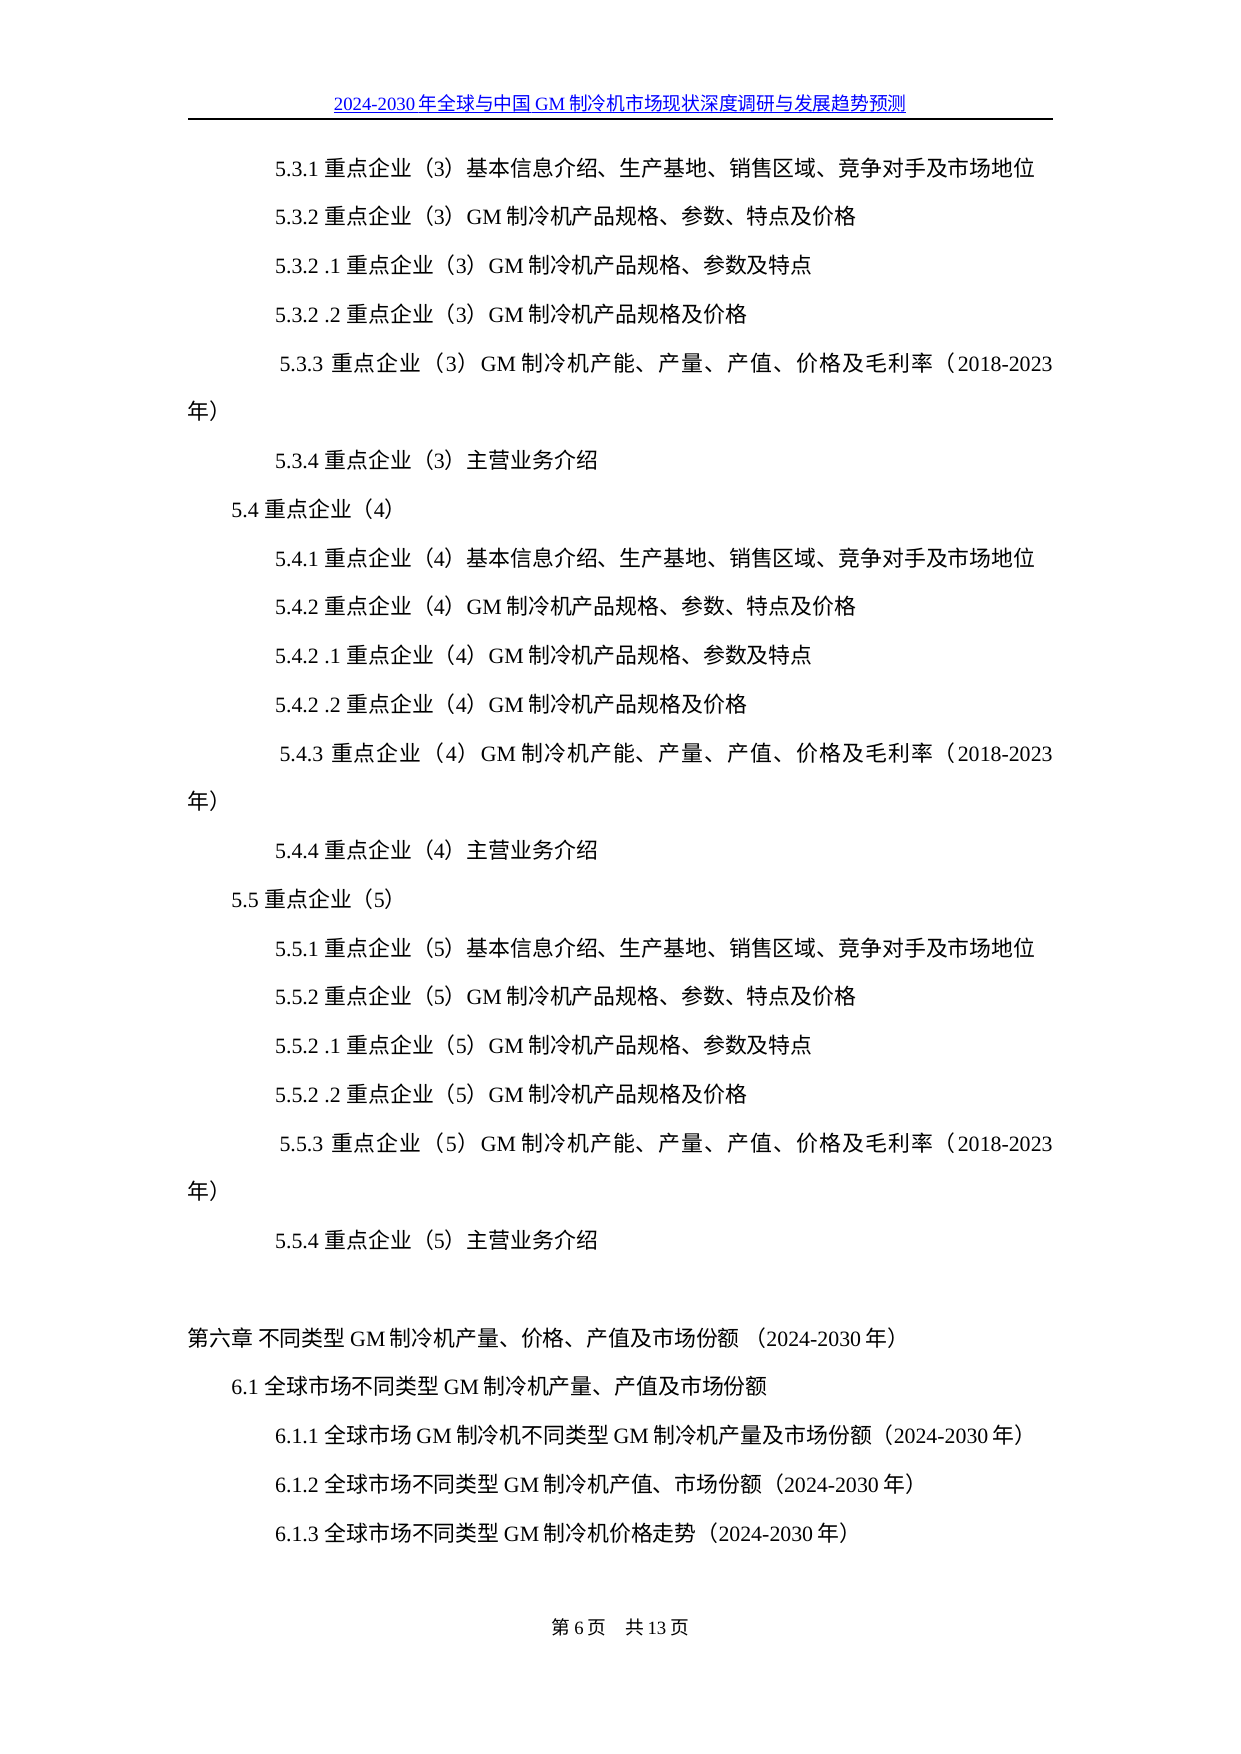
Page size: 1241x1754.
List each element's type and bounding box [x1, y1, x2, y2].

text [187, 150, 1053, 1548]
